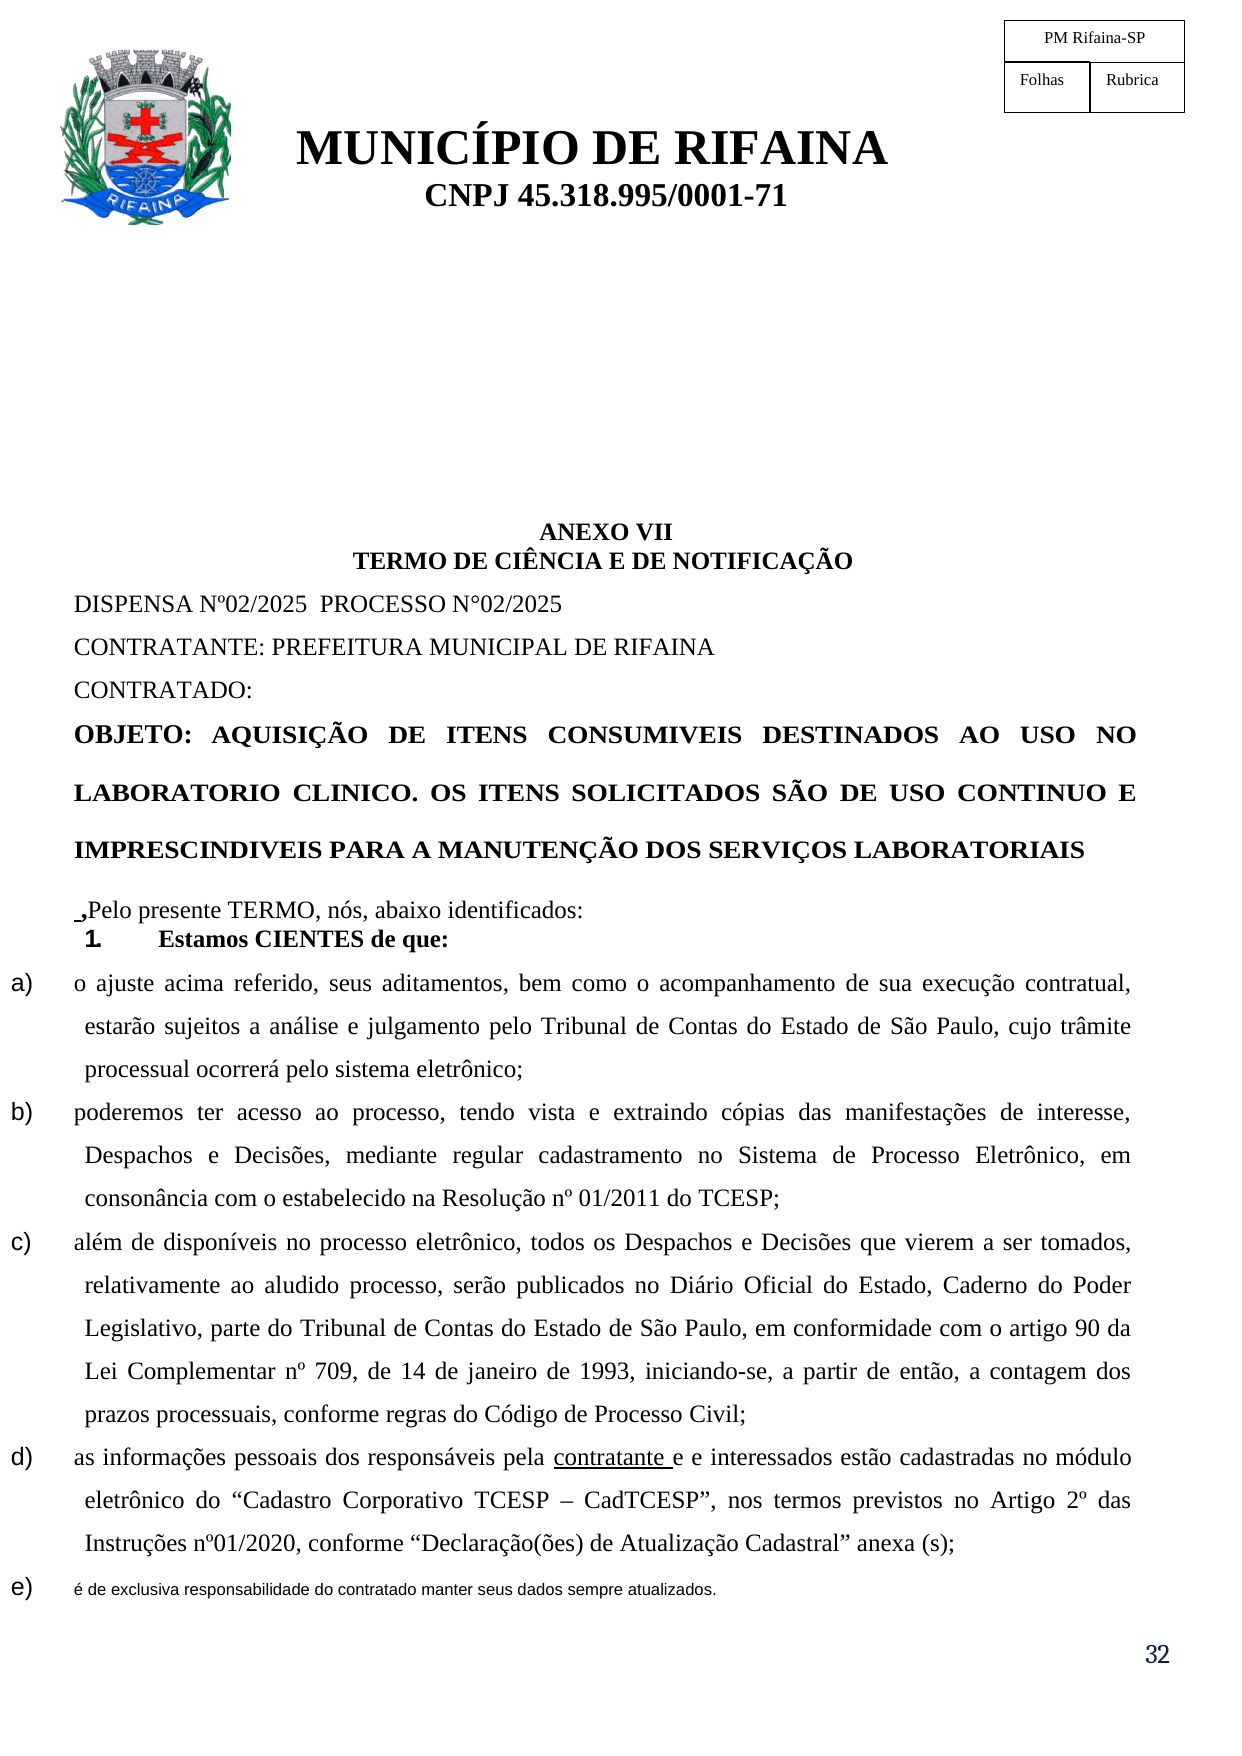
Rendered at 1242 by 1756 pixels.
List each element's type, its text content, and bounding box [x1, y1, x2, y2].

list é de exclusiva responsabilidade do contratado manter seus dados sempre atualizados. [11, 1572, 1132, 1600]
text CONTRATADO: [74, 675, 1138, 704]
text ANEXO VII [74, 517, 1138, 546]
text DISPENSA Nº02/2025 PROCESSO N°02/2025 [74, 589, 1138, 618]
list além de disponíveis no processo eletrônico, todos os Despachos e Decisões que vierem a ser tomados, relativamente ao aludido processo, serão publicados no Diário Oficial do Estado, Caderno do Poder Legislativo, parte do Tribunal de Contas do Estado de São Paulo, em conformidade com o artigo 90 da Lei Complementar nº 709, de 14 de janeiro de 1993, iniciando-se, a partir de então, a contagem dos prazos processuais, conforme regras do Código de Processo Civil; [11, 1226, 1132, 1428]
text CONTRATANTE: PREFEITURA MUNICIPAL DE RIFAINA [74, 632, 1132, 661]
text TERMO DE CIÊNCIA E DE NOTIFICAÇÃO [74, 546, 1132, 574]
text OBJETO: AQUISIÇÃO DE ITENS CONSUMIVEIS DESTINADOS AO USO NO LABORATORIO CLINICO. OS ITENS SOLICITADOS SÃO DE USO CONTINUO E IMPRESCINDIVEIS PARA A MANUTENÇÃO DOS SERVIÇOS LABORATORIAIS [74, 718, 1138, 864]
list as informações pessoais dos responsáveis pela contratante e e interessados estão cadastradas no módulo eletrônico do “Cadastro Corporativo TCESP – CadTCESP”, nos termos previstos no Artigo 2º das Instruções nº01/2020, conforme “Declaração(ões) de Atualização Cadastral” anexa (s); [11, 1442, 1132, 1557]
list poderemos ter acesso ao processo, tendo vista e extraindo cópias das manifestações de interesse, Despachos e Decisões, mediante regular cadastramento no Sistema de Processo Eletrônico, em consonância com o estabelecido na Resolução nº 01/2011 do TCESP; [11, 1097, 1132, 1212]
text ,Pelo presente TERMO, nós, abaixo identificados: [74, 893, 1138, 924]
list o ajuste acima referido, seus aditamentos, bem como o acompanhamento de sua execução contratual, estarão sujeitos a análise e julgamento pelo Tribunal de Contas do Estado de São Paulo, cujo trâmite processual ocorrerá pelo sistema eletrônico; [11, 967, 1132, 1083]
picture [59, 47, 232, 226]
list Estamos CIENTES de que: [84, 924, 1132, 953]
